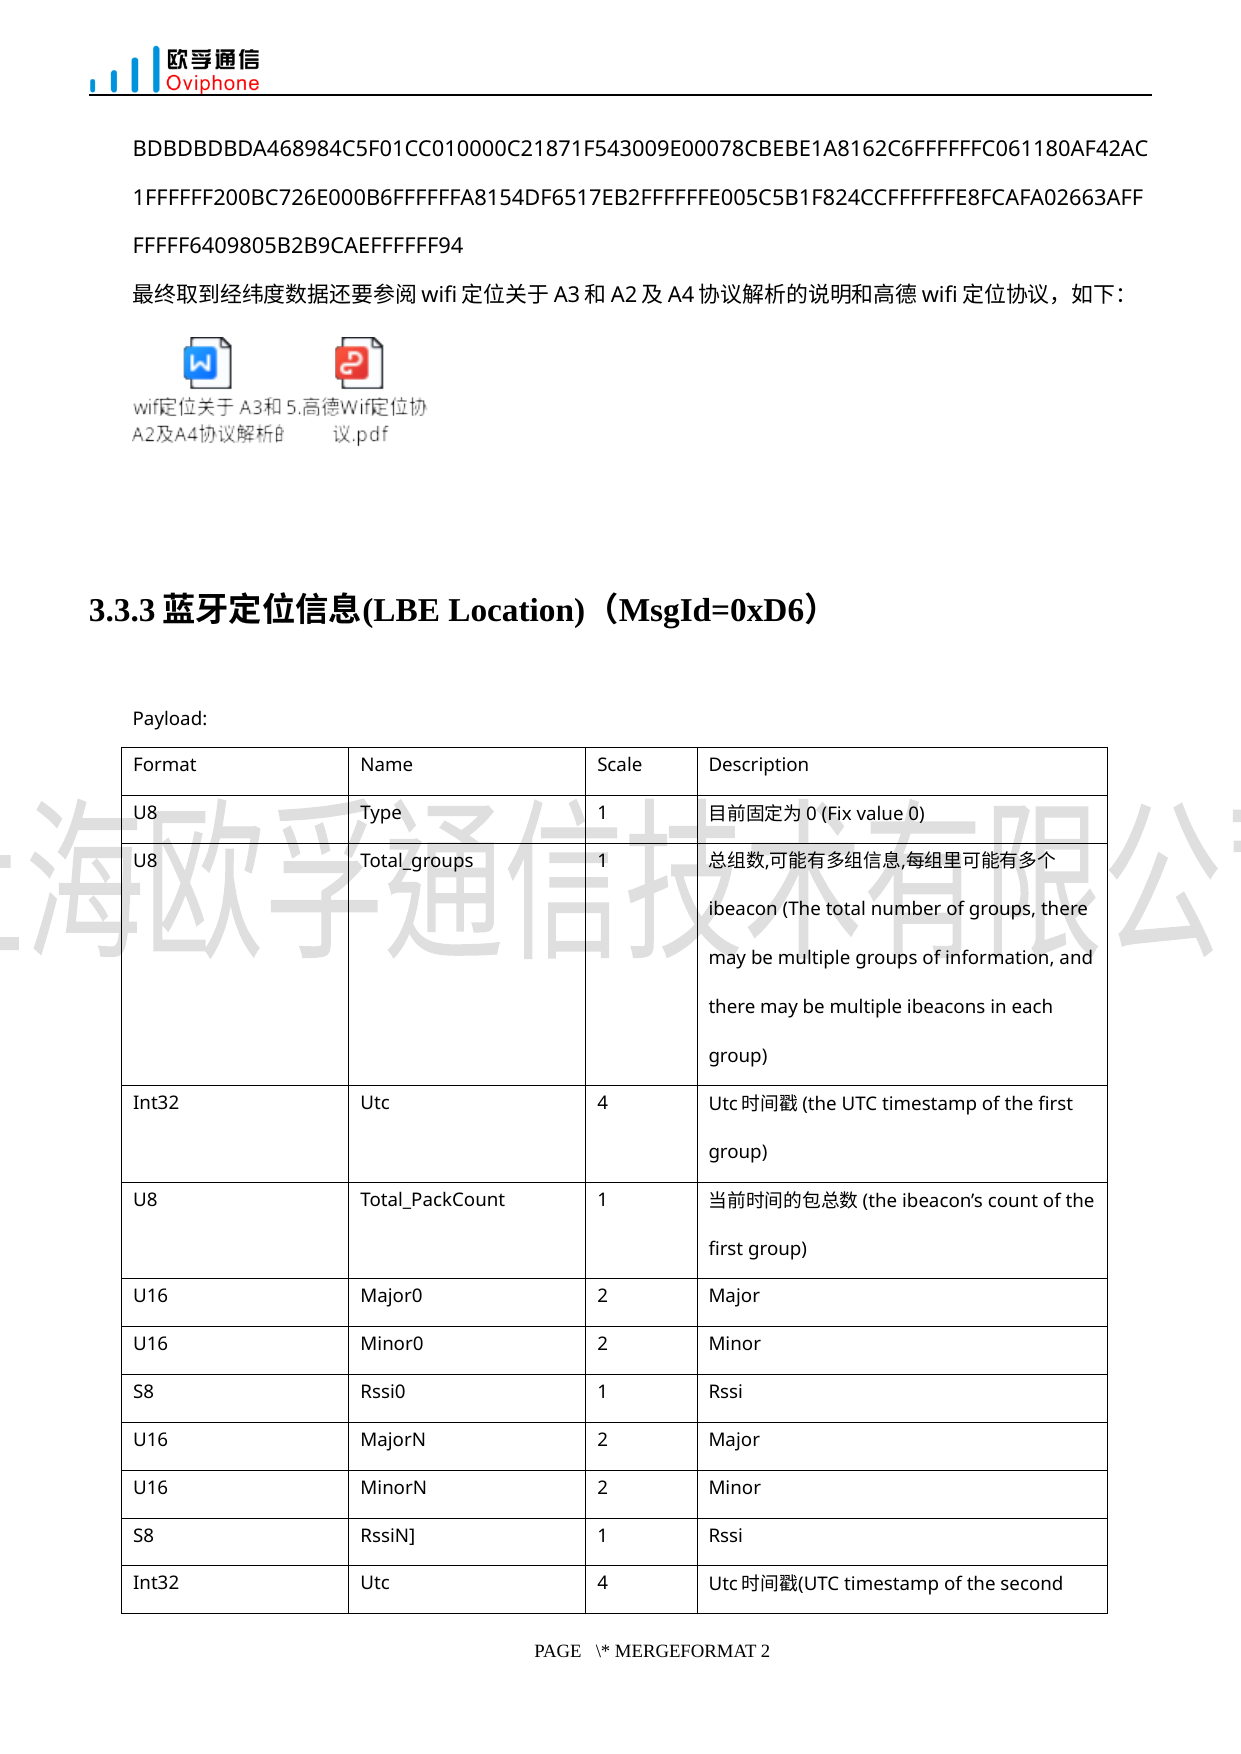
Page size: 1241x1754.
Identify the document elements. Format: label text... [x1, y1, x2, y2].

table_cell 2 [586, 1279, 697, 1326]
table_cell 2 [586, 1471, 697, 1517]
table_cell Utc [349, 1086, 585, 1182]
table_cell MajorN [349, 1423, 585, 1469]
table_cell Rssi [698, 1519, 1107, 1565]
table_cell Major [698, 1279, 1107, 1326]
table_cell 1 [586, 1183, 697, 1278]
table_cell 当前时间的包总数 (the ibeacon’s count of the first group) [698, 1183, 1107, 1278]
table_cell 1 [586, 796, 697, 842]
table_cell 2 [586, 1327, 697, 1374]
table_cell Major0 [349, 1279, 585, 1326]
table_cell Int32 [122, 1566, 348, 1613]
table_cell Utc [349, 1566, 585, 1613]
text 最终取到经纬度数据还要参阅wifi定位关于A3和A2及A4协议解析的说明和高德wifi定位协议，如下： [132, 276, 1152, 309]
table_cell 1 [586, 1375, 697, 1422]
table_cell 2 [586, 1423, 697, 1469]
text BDBDBDBDA468984C5F01CC010000C21871F543009E00078CBEBE1A8162C6FFFFFFC061180AF42AC1FFFFFF200BC726E000B6FFFFFFA8154DF6517EB2FFFFFFE005C5B1F824CCFFFFFFE8FCAFA02663AFFFFFFF6409805B2B9CAEFFFFFF94 [132, 132, 1152, 262]
table_cell 4 [586, 1086, 697, 1182]
table_cell Minor0 [349, 1327, 585, 1374]
subtitle 3.3.3蓝牙定位信息(LBE Location)（MsgId=0xD6） [89, 574, 1152, 639]
table_cell Rssi [698, 1375, 1107, 1422]
table_cell U16 [122, 1423, 348, 1469]
table_cell U8 [122, 1183, 348, 1278]
table_header Format [122, 748, 348, 794]
table_cell 1 [586, 1519, 697, 1565]
table_cell S8 [122, 1375, 348, 1422]
table_cell 总组数,可能有多组信息,每组里可能有多个ibeacon (The total number of groups, there may be multiple groups of information, and there may be multiple ibeacons in each group) [698, 844, 1107, 1085]
table_cell 1 [586, 844, 697, 1085]
table_cell Type [349, 796, 585, 842]
table_cell U16 [122, 1279, 348, 1326]
table_header Description [698, 748, 1107, 794]
table_cell RssiN] [349, 1519, 585, 1565]
table_cell Minor [698, 1327, 1107, 1374]
table_cell 目前固定为0 (Fix value 0) [698, 796, 1107, 842]
text Payload: [89, 702, 1152, 734]
table_cell MinorN [349, 1471, 585, 1517]
table_cell 4 [586, 1566, 697, 1613]
table_cell U16 [122, 1327, 348, 1374]
table_cell U16 [122, 1471, 348, 1517]
table_cell U8 [122, 796, 348, 842]
table_cell Total_PackCount [349, 1183, 585, 1278]
table_cell Total_groups [349, 844, 585, 1085]
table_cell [698, 1566, 1107, 1613]
table_cell Utc时间戳 (the UTC timestamp of the first group) [698, 1086, 1107, 1182]
table_cell U8 [122, 844, 348, 1085]
picture [88, 41, 265, 95]
table_cell Minor [698, 1471, 1107, 1517]
table_header Name [349, 748, 585, 794]
table_cell Rssi0 [349, 1375, 585, 1422]
table_cell S8 [122, 1519, 348, 1565]
table_cell Major [698, 1423, 1107, 1469]
table_header Scale [586, 748, 697, 794]
table_cell Int32 [122, 1086, 348, 1182]
